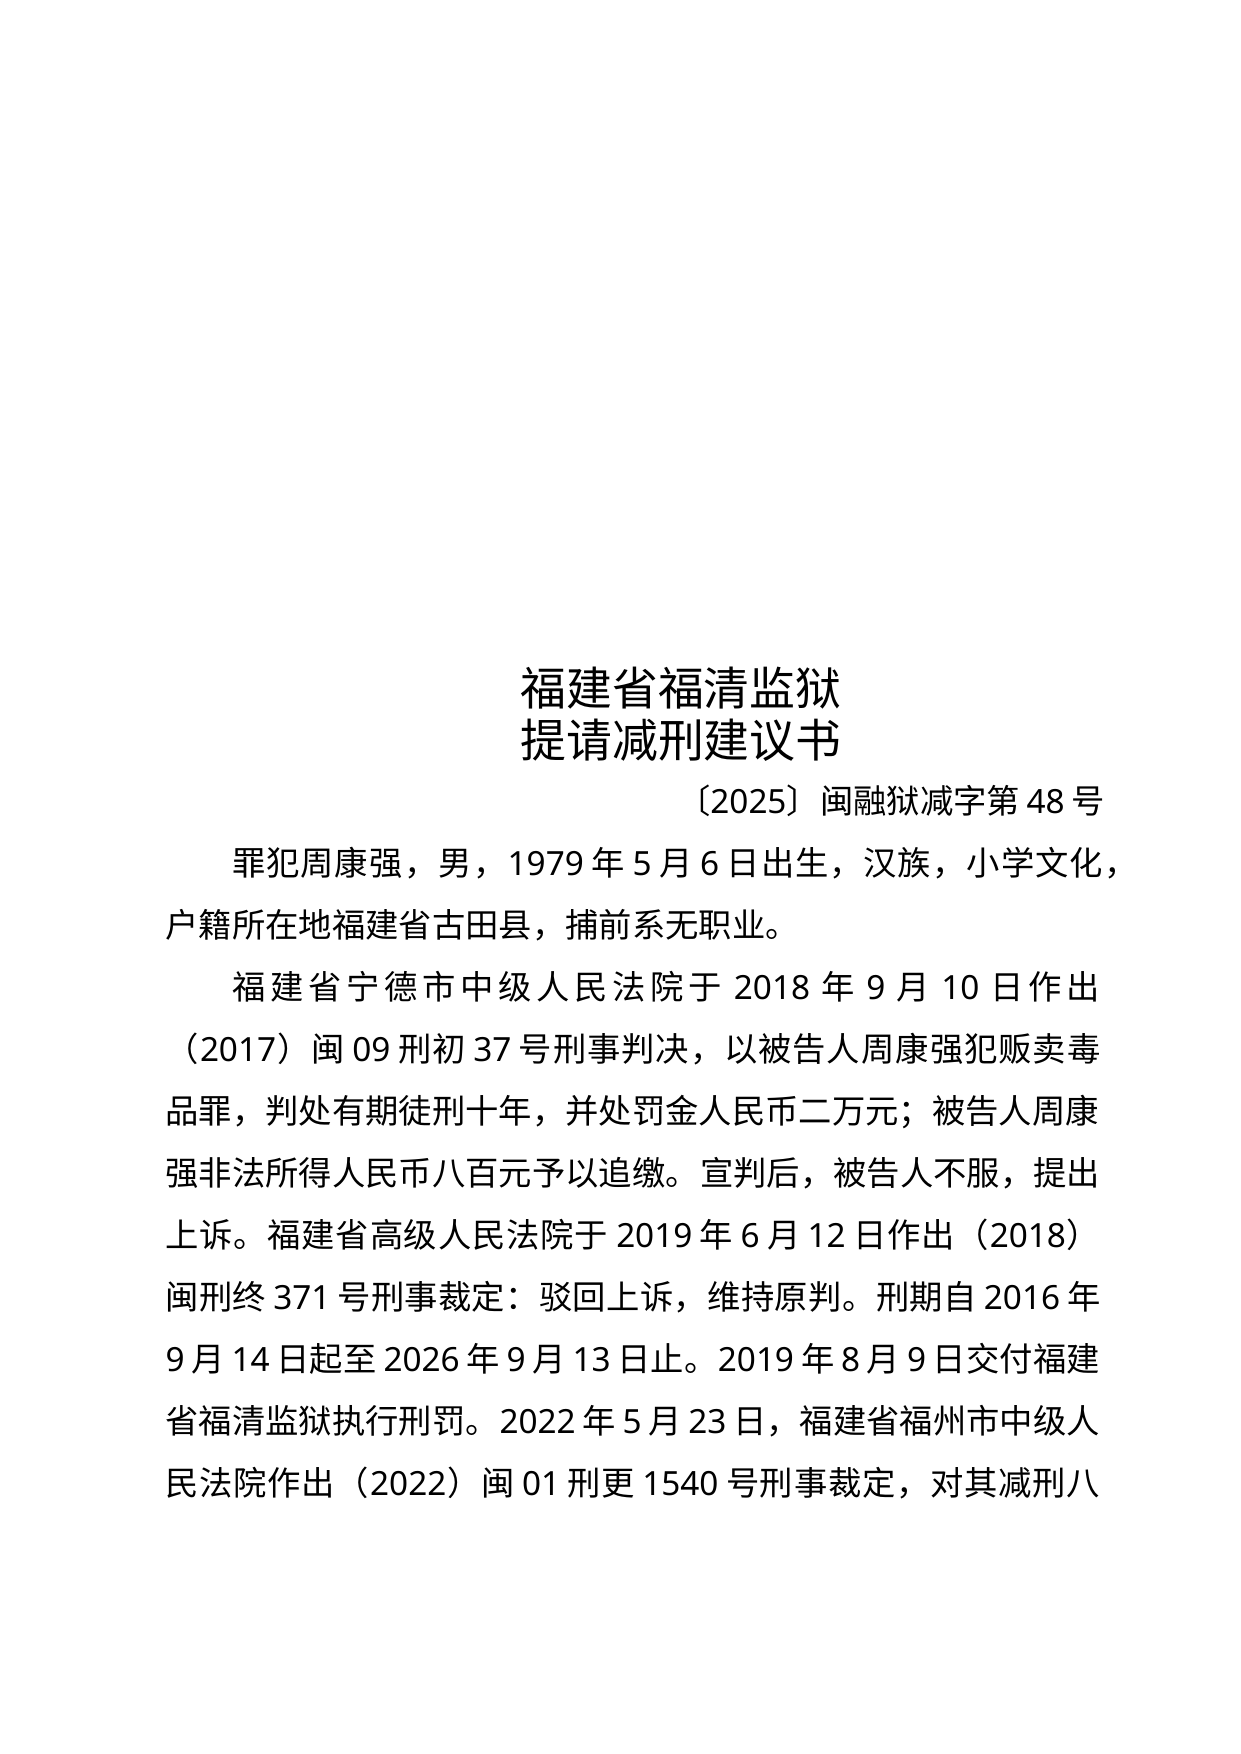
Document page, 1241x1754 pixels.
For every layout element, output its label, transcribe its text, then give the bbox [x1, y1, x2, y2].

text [165, 954, 1100, 1512]
text 福建省福清监狱 [165, 664, 1104, 716]
text 罪犯周康强，男，1979年5月6日出生，汉族，小学文化，户籍所在地福建省古田县，捕前系无职业。 [165, 830, 1104, 954]
text 提请减刑建议书 [165, 716, 1104, 768]
text 〔2025〕闽融狱减字第48号 [165, 768, 1104, 830]
